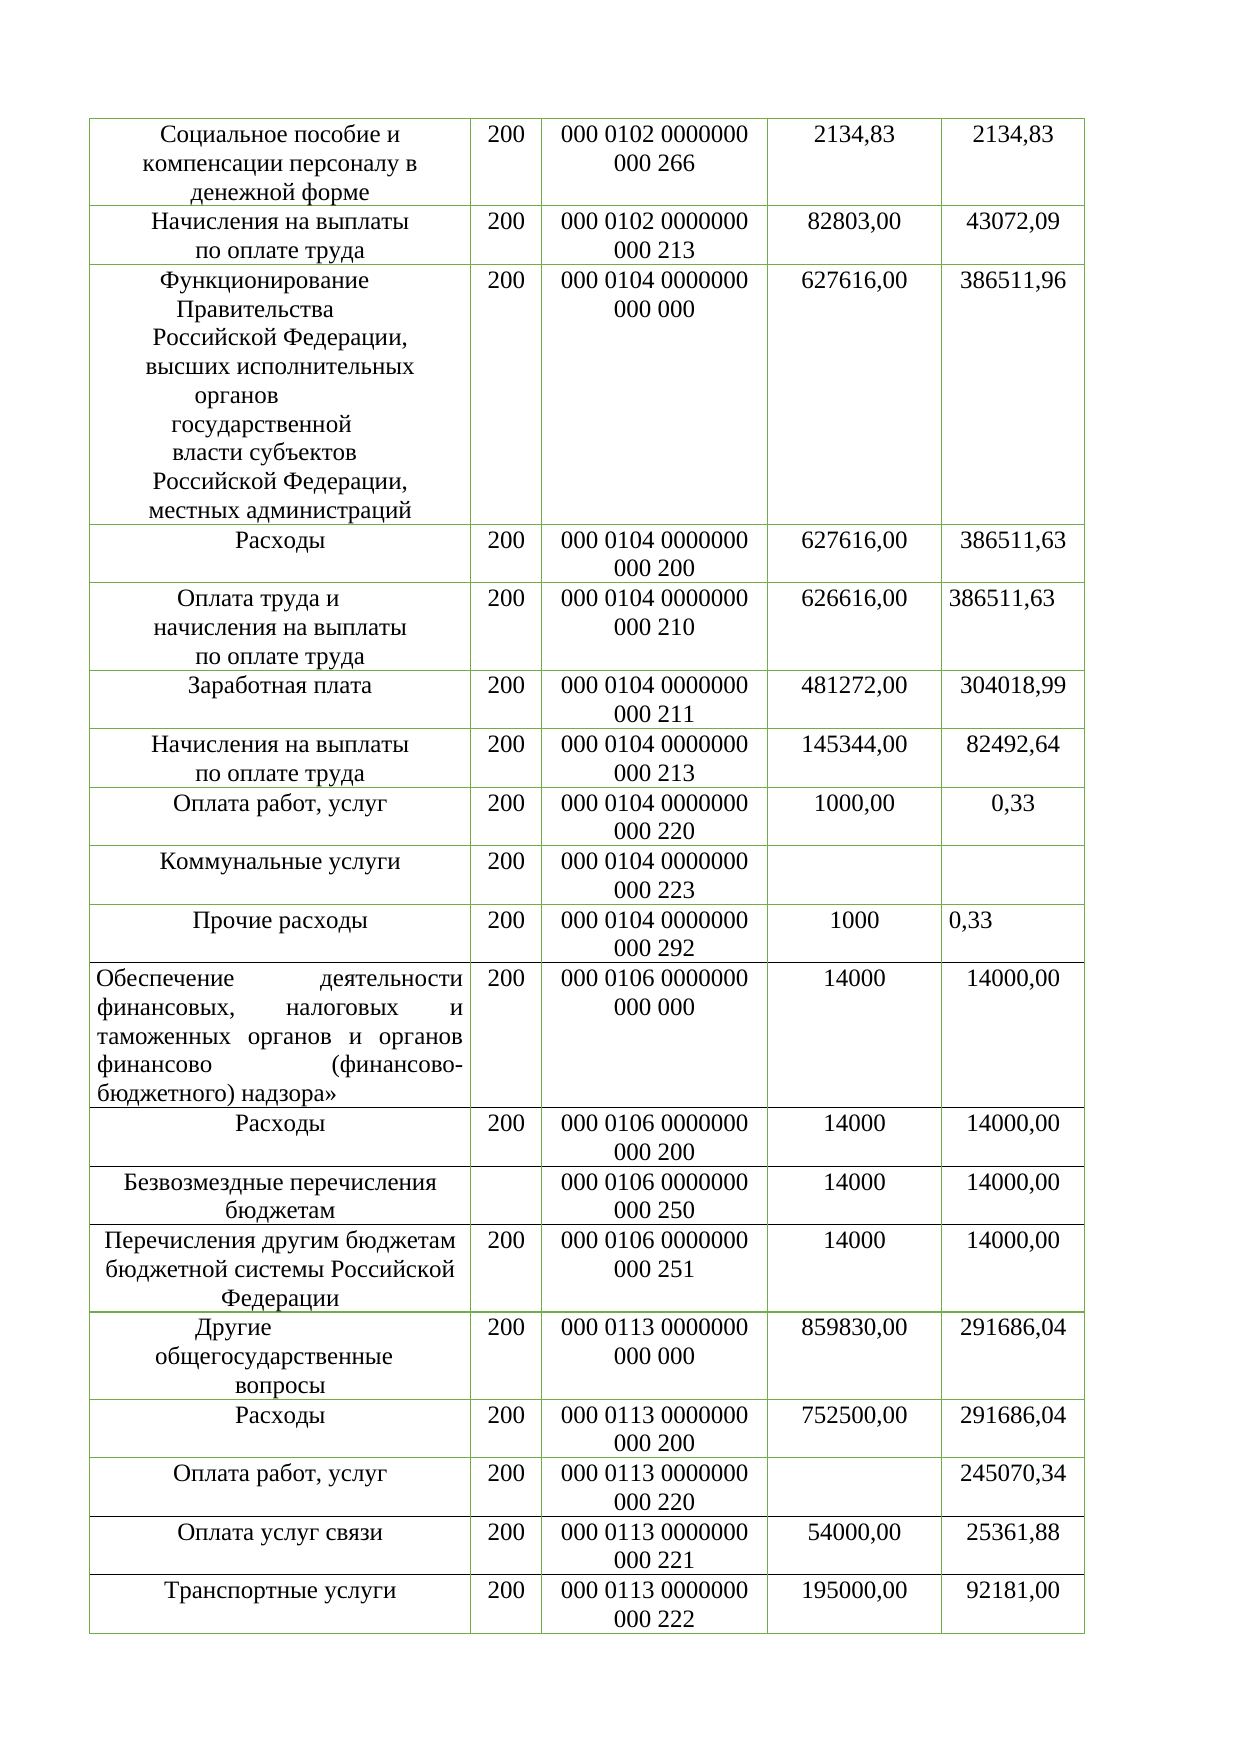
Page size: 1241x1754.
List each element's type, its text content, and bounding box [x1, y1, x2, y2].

table_cell 000 0104 0000000 000 292 [542, 905, 767, 962]
table_cell 200 [471, 1225, 541, 1311]
table_cell 1000,00 [768, 788, 941, 845]
table_cell Функционирование Правительства Российской Федерации, высших исполнительных органов государственной власти субъектов Российской Федерации, местных администраций [90, 265, 470, 524]
table_cell 000 0113 0000000 000 000 [542, 1313, 767, 1399]
table_cell 000 0102 0000000 000 213 [542, 206, 767, 264]
table_cell Начисления на выплаты по оплате труда [90, 729, 470, 787]
table_cell 000 0104 0000000 000 210 [542, 583, 767, 669]
table_cell Коммунальные услуги [90, 846, 470, 904]
table_cell 000 0104 0000000 000 200 [542, 525, 767, 582]
table_cell 0,33 [942, 788, 1084, 845]
table_cell 0,33 [942, 905, 1084, 962]
table_cell 000 0104 0000000 000 220 [542, 788, 767, 845]
table_cell 304018,99 [942, 671, 1084, 728]
table_cell 14000,00 [942, 963, 1084, 1107]
table_cell 14000,00 [942, 1167, 1084, 1224]
table_cell 14000 [768, 963, 941, 1107]
table_cell 14000 [768, 1108, 941, 1166]
table_cell 200 [471, 206, 541, 264]
table_cell 14000,00 [942, 1108, 1084, 1166]
table_cell 000 0104 0000000 000 211 [542, 671, 767, 728]
table_cell 386511,63 [942, 583, 1084, 669]
table_cell Заработная плата [90, 671, 470, 728]
table_cell 386511,63 [942, 525, 1084, 582]
table_cell 200 [471, 119, 541, 205]
table_cell Оплата труда и начисления на выплаты по оплате труда [90, 583, 470, 669]
table_cell 291686,04 [942, 1313, 1084, 1399]
table_cell Оплата работ, услуг [90, 1458, 470, 1516]
table_cell Расходы [90, 1400, 470, 1457]
table_cell 200 [471, 905, 541, 962]
table_cell Расходы [90, 525, 470, 582]
table_cell 859830,00 [768, 1313, 941, 1399]
table_cell 626616,00 [768, 583, 941, 669]
table_cell 000 0106 0000000 000 200 [542, 1108, 767, 1166]
table_cell Оплата работ, услуг [90, 788, 470, 845]
table_cell 200 [471, 963, 541, 1107]
table_cell 000 0104 0000000 000 000 [542, 265, 767, 524]
table_cell 2134,83 [942, 119, 1084, 205]
table_cell 200 [471, 846, 541, 904]
table_cell 200 [471, 1108, 541, 1166]
table_cell Оплата услуг связи [90, 1517, 470, 1574]
table_cell Транспортные услуги [90, 1575, 470, 1633]
table_cell 000 0113 0000000 000 222 [542, 1575, 767, 1633]
table_cell 195000,00 [768, 1575, 941, 1633]
table_cell 000 0106 0000000 000 250 [542, 1167, 767, 1224]
table_cell Расходы [90, 1108, 470, 1166]
table_cell 200 [471, 729, 541, 787]
table_cell 54000,00 [768, 1517, 941, 1574]
table_cell Безвозмездные перечисления бюджетам [90, 1167, 470, 1224]
table_cell 000 0113 0000000 000 200 [542, 1400, 767, 1457]
table_cell 291686,04 [942, 1400, 1084, 1457]
table_cell 000 0106 0000000 000 251 [542, 1225, 767, 1311]
table_cell 200 [471, 1517, 541, 1574]
table_cell Другие общегосударственные вопросы [90, 1313, 470, 1399]
table_cell 200 [471, 1458, 541, 1516]
table_cell 627616,00 [768, 265, 941, 524]
table_cell [768, 1458, 941, 1516]
table_cell 2134,83 [768, 119, 941, 205]
table_cell Социальное пособие и компенсации персоналу в денежной форме [90, 119, 470, 205]
table_cell Обеспечение деятельности финансовых, налоговых и таможенных органов и органов финансово (финансово-бюджетного) надзора» [90, 963, 470, 1107]
table_cell 752500,00 [768, 1400, 941, 1457]
table_cell [942, 846, 1084, 904]
table_cell 145344,00 [768, 729, 941, 787]
table_cell 25361,88 [942, 1517, 1084, 1574]
table_cell 82492,64 [942, 729, 1084, 787]
table_cell 200 [471, 583, 541, 669]
table_cell 43072,09 [942, 206, 1084, 264]
table_cell 000 0113 0000000 000 220 [542, 1458, 767, 1516]
table_cell 200 [471, 671, 541, 728]
table_cell 92181,00 [942, 1575, 1084, 1633]
table_cell 481272,00 [768, 671, 941, 728]
table_cell 82803,00 [768, 206, 941, 264]
table_cell 1000 [768, 905, 941, 962]
table_cell Начисления на выплаты по оплате труда [90, 206, 470, 264]
table_cell 000 0113 0000000 000 221 [542, 1517, 767, 1574]
table_cell 14000,00 [942, 1225, 1084, 1311]
table_cell [471, 1167, 541, 1224]
table_cell Прочие расходы [90, 905, 470, 962]
table_cell 000 0102 0000000 000 266 [542, 119, 767, 205]
table_cell 200 [471, 788, 541, 845]
table_cell 000 0106 0000000 000 000 [542, 963, 767, 1107]
table_cell 200 [471, 1313, 541, 1399]
table_cell 200 [471, 265, 541, 524]
table_cell 245070,34 [942, 1458, 1084, 1516]
table_cell 627616,00 [768, 525, 941, 582]
table_cell 14000 [768, 1167, 941, 1224]
table_cell 200 [471, 1400, 541, 1457]
table_cell 000 0104 0000000 000 213 [542, 729, 767, 787]
table_cell 200 [471, 525, 541, 582]
table_cell 200 [471, 1575, 541, 1633]
table_cell [768, 846, 941, 904]
table_cell Перечисления другим бюджетам бюджетной системы Российской Федерации [90, 1225, 470, 1311]
table_cell 000 0104 0000000 000 223 [542, 846, 767, 904]
table_cell 386511,96 [942, 265, 1084, 524]
table_cell 14000 [768, 1225, 941, 1311]
